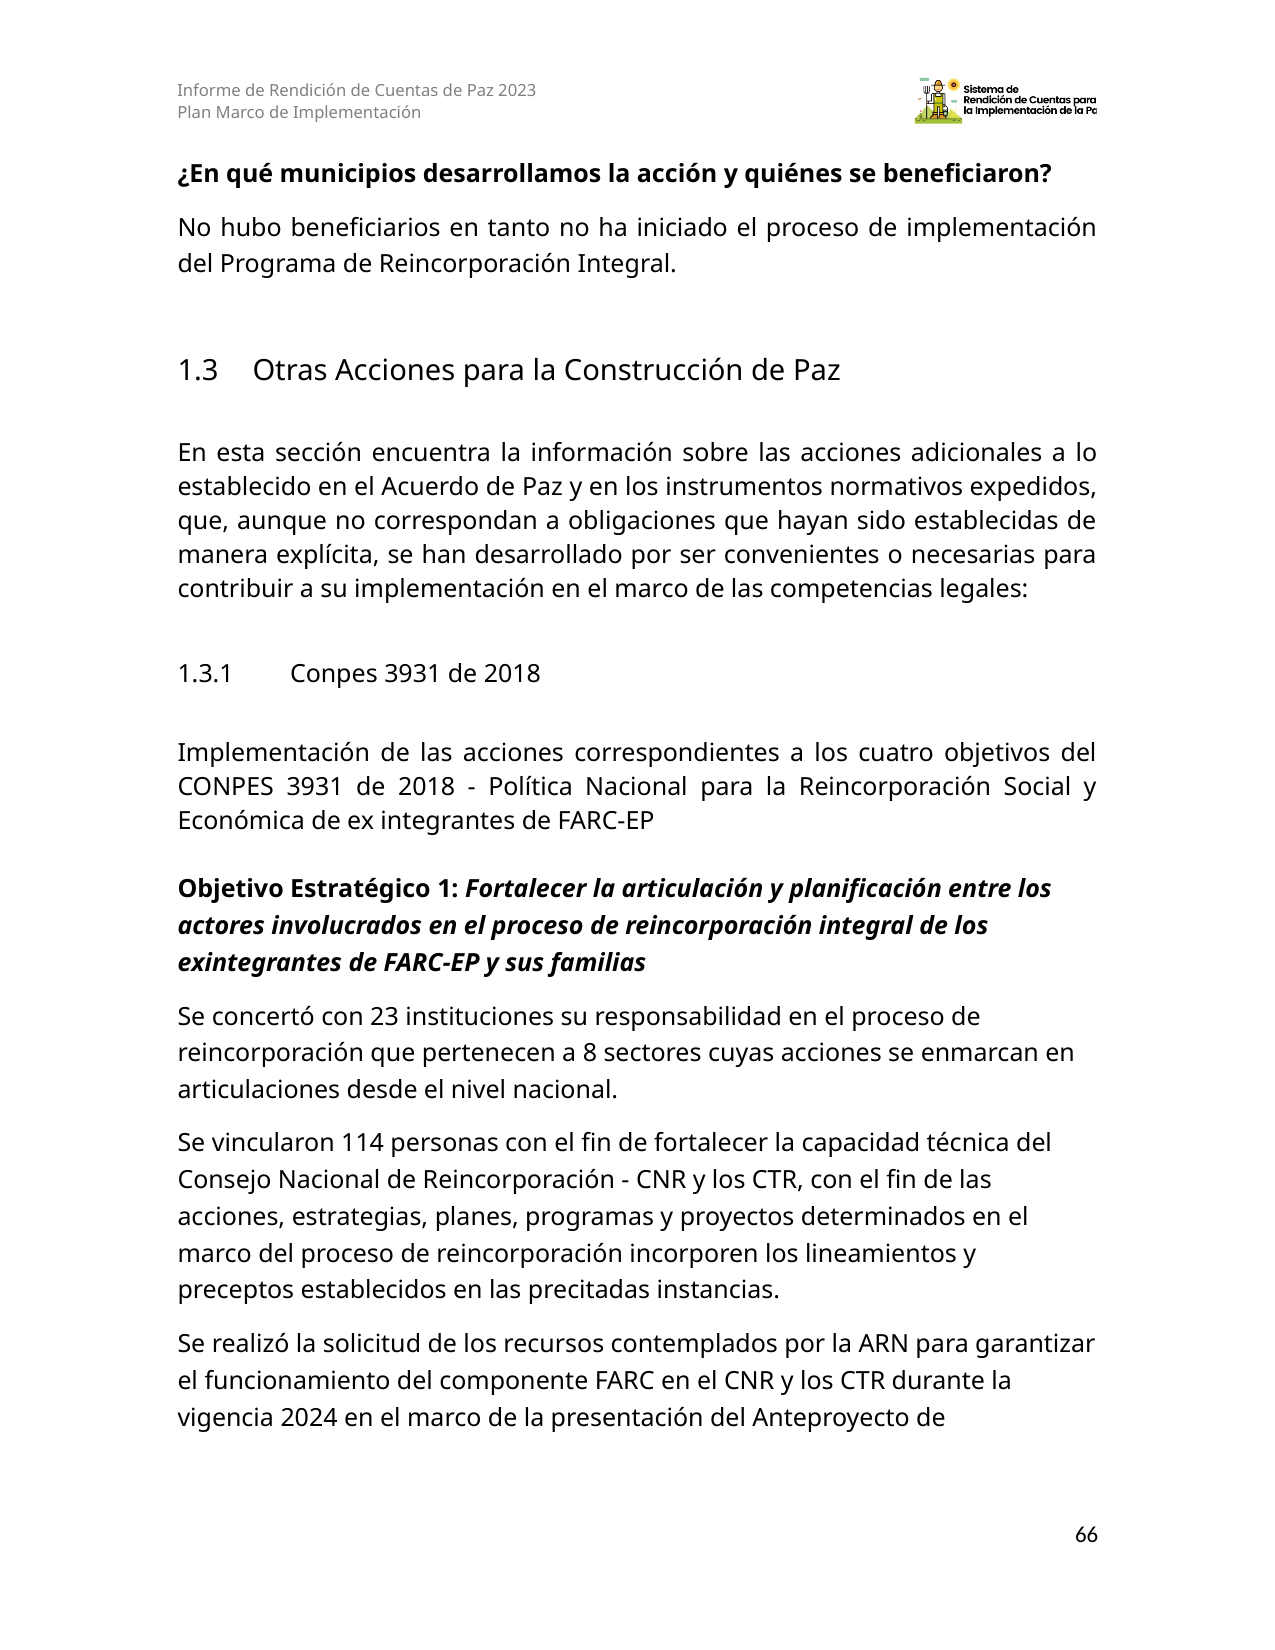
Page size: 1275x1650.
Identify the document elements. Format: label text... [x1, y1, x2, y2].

subtitle Otras Acciones para la Construcción de Paz [177, 349, 1098, 389]
text Objetivo Estratégico 1: Fortalecer la articulación y planificación entre los actores involucrados en el proceso de reincorporación integral de los exintegrantes de FARC-EP y sus familias [177, 871, 1098, 979]
text ¿En qué municipios desarrollamos la acción y quiénes se beneficiaron? [177, 156, 1098, 190]
text Se concertó con 23 instituciones su responsabilidad en el proceso de reincorporación que pertenecen a 8 sectores cuyas acciones se enmarcan en articulaciones desde el nivel nacional. [177, 998, 1098, 1106]
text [177, 1326, 1098, 1433]
text No hubo beneficiarios en tanto no ha iniciado el proceso de implementación del Programa de Reincorporación Integral. [177, 209, 1098, 280]
text Se vincularon 114 personas con el fin de fortalecer la capacidad técnica del Consejo Nacional de Reincorporación - CNR y los CTR, con el fin de las acciones, estrategias, planes, programas y proyectos determinados en el marco del proceso de reincorporación incorporen los lineamientos y preceptos establecidos en las precitadas instancias. [177, 1125, 1098, 1306]
text Implementación de las acciones correspondientes a los cuatro objetivos del CONPES 3931 de 2018 - Política Nacional para la Reincorporación Social y Económica de ex integrantes de FARC-EP [177, 735, 1098, 837]
subtitle Conpes 3931 de 2018 [177, 656, 1098, 690]
picture [909, 73, 1097, 128]
text En esta sección encuentra la información sobre las acciones adicionales a lo establecido en el Acuerdo de Paz y en los instrumentos normativos expedidos, que, aunque no correspondan a obligaciones que hayan sido establecidas de manera explícita, se han desarrollado por ser convenientes o necesarias para contribuir a su implementación en el marco de las competencias legales: [177, 435, 1098, 605]
